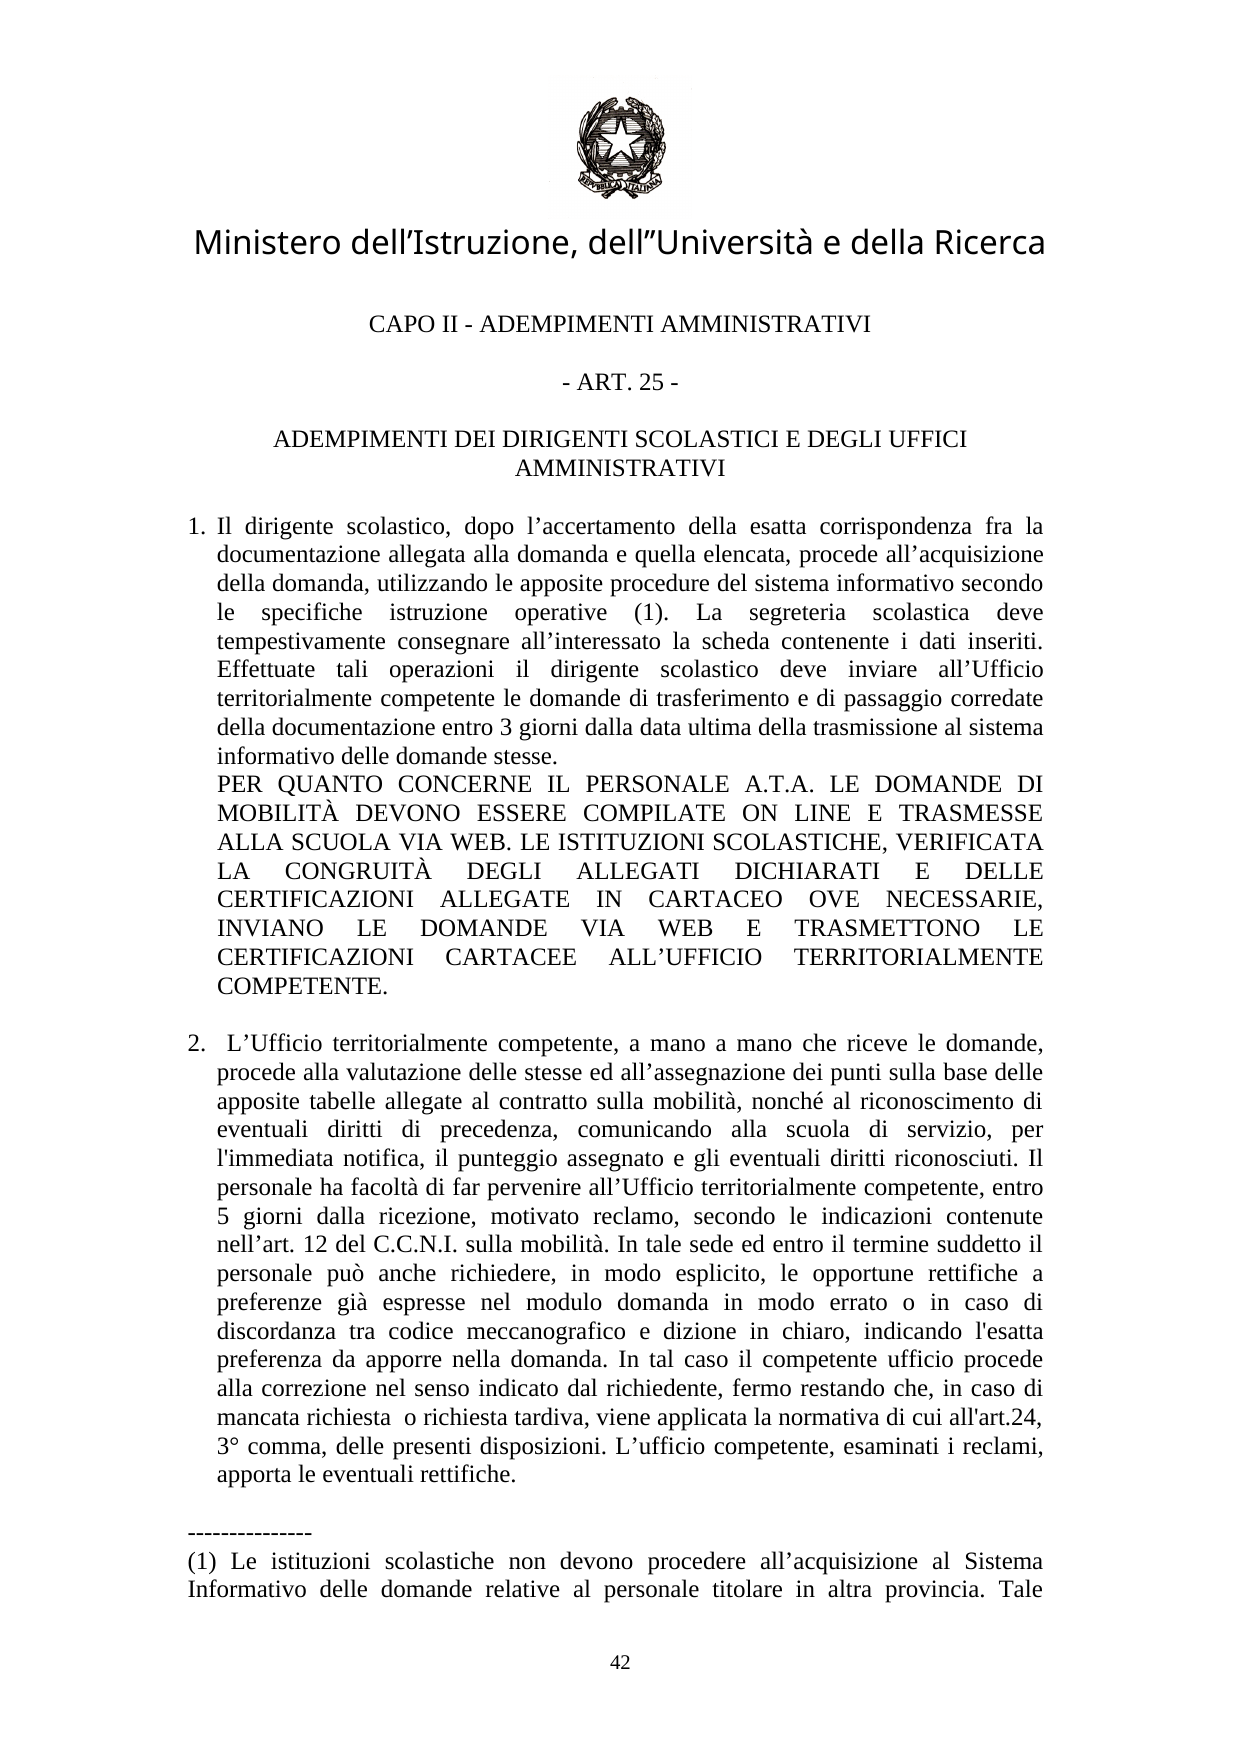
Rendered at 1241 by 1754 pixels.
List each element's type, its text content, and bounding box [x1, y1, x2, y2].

text Per quanto concerne il personale A.T.A. le domande di mobilità devono essere compilate on line e trasmesse alla scuola via web. Le istituzioni scolastiche, verificata la congruità degli allegati dichiarati e delle certificazioni allegate in cartaceo ove necessarie, inviano le domande via web e trasmettono le certificazioni cartacee all’Ufficio territorialmente competente. [217, 769, 1044, 999]
subtitle - ART. 25 - [187, 367, 1053, 396]
list L’Ufficio territorialmente competente, a mano a mano che riceve le domande, procede alla valutazione delle stesse ed all’assegnazione dei punti sulla base delle apposite tabelle allegate al contratto sulla mobilità, nonché al riconoscimento di eventuali diritti di precedenza, comunicando alla scuola di servizio, per l'immediata notifica, il punteggio assegnato e gli eventuali diritti riconosciuti. Il personale ha facoltà di far pervenire all’Ufficio territorialmente competente, entro 5 giorni dalla ricezione, motivato reclamo, secondo le indicazioni contenute nell’art. 12 del C.C.N.I. sulla mobilità. In tale sede ed entro il termine suddetto il personale può anche richiedere, in modo esplicito, le opportune rettifiche a preferenze già espresse nel modulo domanda in modo errato o in caso di discordanza tra codice meccanografico e dizione in chiaro, indicando l'esatta preferenza da apporre nella domanda. In tal caso il competente ufficio procede alla correzione nel senso indicato dal richiedente, fermo restando che, in caso di mancata richiesta o richiesta tardiva, viene applicata la normativa di cui all'art.24, 3° comma, delle presenti disposizioni. L’ufficio competente, esaminati i reclami, apporta le eventuali rettifiche. [187, 1028, 1044, 1488]
subtitle ADEMPIMENTI DEI DIRIGENTI SCOLASTICI E DEGLI UFFICI AMMINISTRATIVI [187, 424, 1053, 482]
list Il dirigente scolastico, dopo l’accertamento della esatta corrispondenza fra la documentazione allegata alla domanda e quella elencata, procede all’acquisizione della domanda, utilizzando le apposite procedure del sistema informativo secondo le specifiche istruzione operative (1). La segreteria scolastica deve tempestivamente consegnare all’interessato la scheda contenente i dati inseriti. Effettuate tali operazioni il dirigente scolastico deve inviare all’Ufficio territorialmente competente le domande di trasferimento e di passaggio corredate della documentazione entro 3 giorni dalla data ultima della trasmissione al sistema informativo delle domande stesse. [187, 511, 1044, 769]
text CAPO II - ADEMPIMENTI AMMINISTRATIVI [187, 309, 1053, 338]
picture [548, 75, 692, 219]
text --------------- [187, 1517, 1044, 1546]
